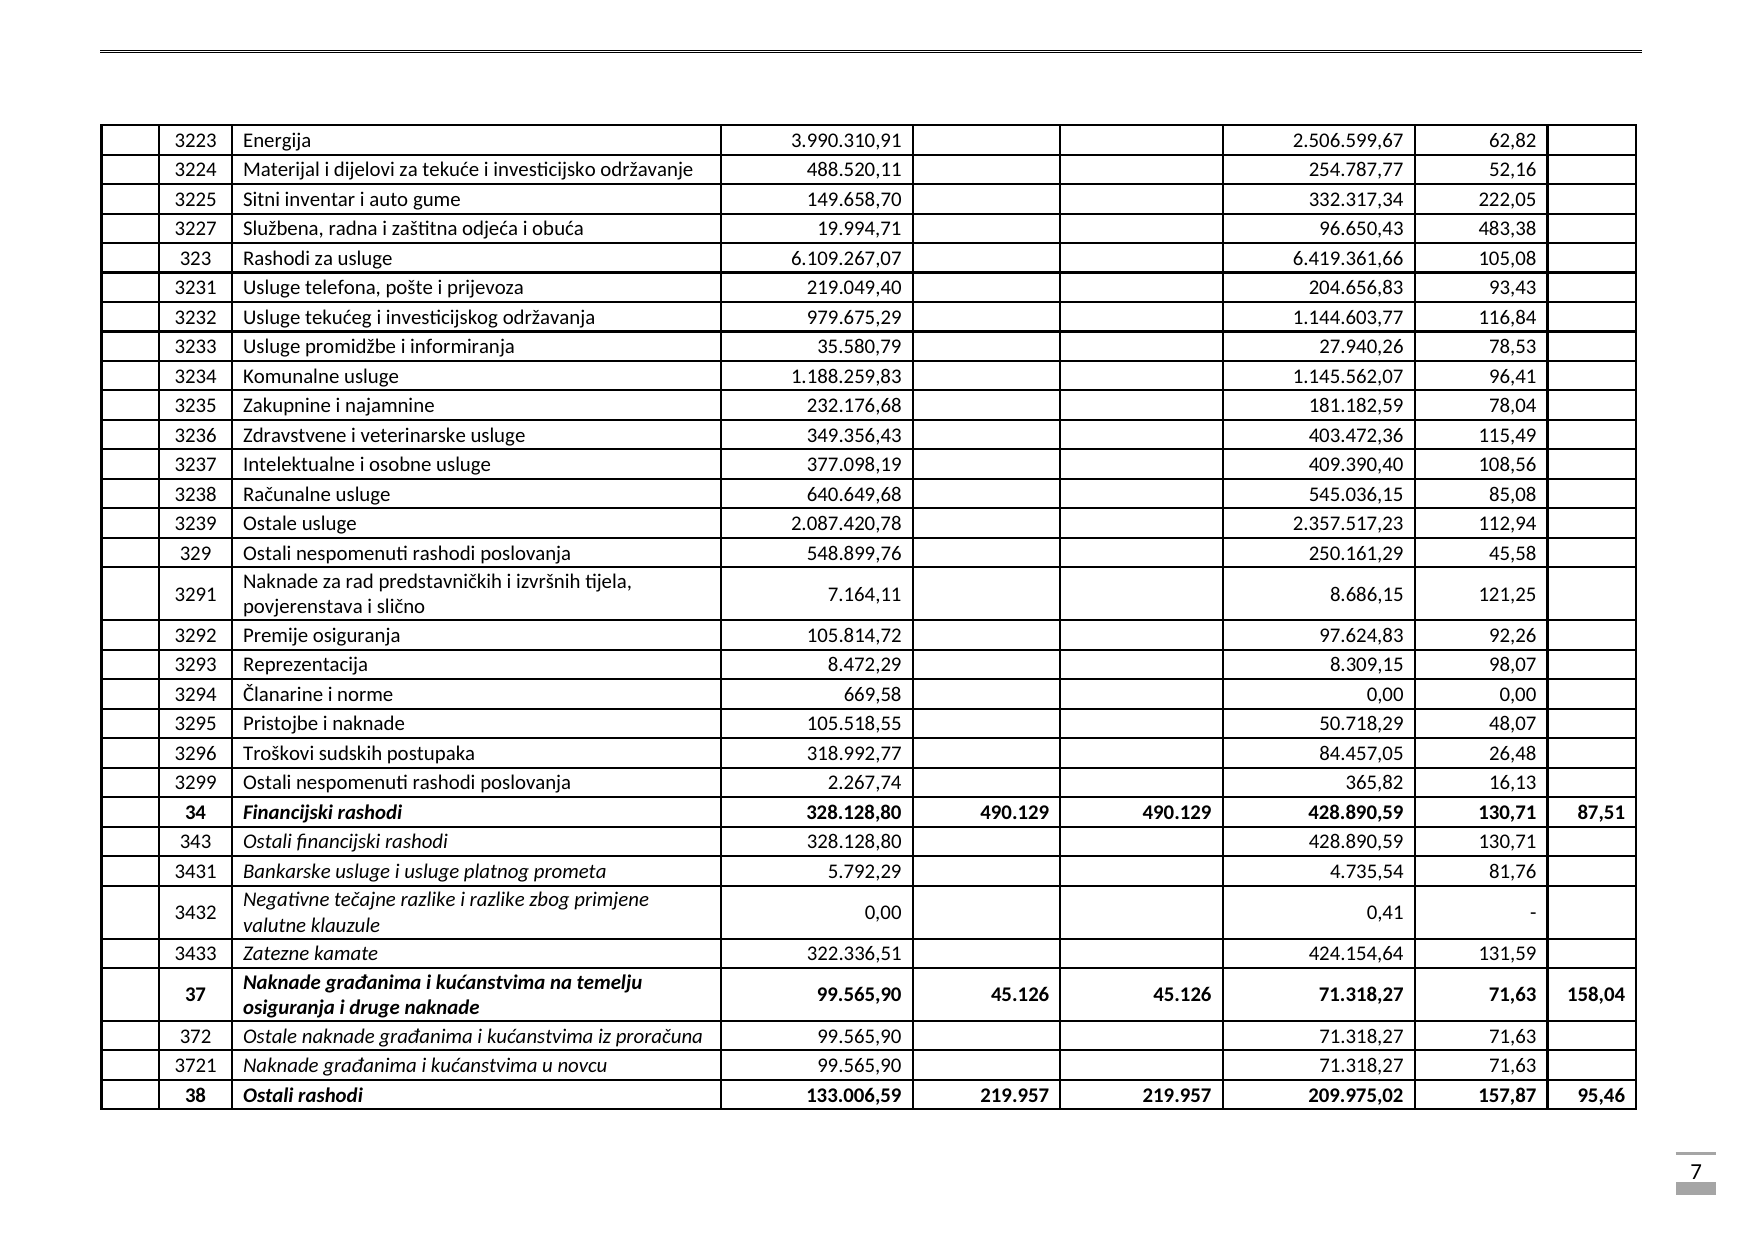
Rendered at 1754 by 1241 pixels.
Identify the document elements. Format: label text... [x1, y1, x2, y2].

table_cell [103, 710, 158, 737]
table_cell [1549, 185, 1635, 212]
table_cell 322.336,51 [722, 940, 912, 967]
table_cell Rashodi za usluge [233, 244, 720, 271]
table_cell [1061, 244, 1222, 271]
table_cell [914, 769, 1059, 796]
table_cell 2.506.599,67 [1224, 126, 1414, 153]
table_cell [103, 274, 158, 301]
table_cell [103, 680, 158, 708]
table_cell 0,00 [1224, 680, 1414, 708]
table_cell 6.419.361,66 [1224, 244, 1414, 271]
table_cell 96.650,43 [1224, 215, 1414, 242]
table_cell 204.656,83 [1224, 274, 1414, 301]
table_cell 112,94 [1416, 509, 1546, 537]
table_cell [103, 421, 158, 448]
table_cell [1061, 568, 1222, 619]
table_cell 328.128,80 [722, 828, 912, 855]
table_cell 219.957 [1061, 1081, 1222, 1108]
table_cell 71.318,27 [1224, 1051, 1414, 1079]
table_cell 3236 [160, 421, 231, 448]
table_cell Komunalne usluge [233, 362, 720, 389]
table_cell [1061, 509, 1222, 537]
table_cell 545.036,15 [1224, 480, 1414, 507]
table_cell 8.686,15 [1224, 568, 1414, 619]
table_cell [914, 539, 1059, 566]
table_cell [914, 739, 1059, 767]
table_cell 3431 [160, 857, 231, 884]
table_cell [1549, 126, 1635, 153]
table_cell Troškovi sudskih postupaka [233, 739, 720, 767]
table_cell 85,08 [1416, 480, 1546, 507]
table_cell [1549, 450, 1635, 478]
table_cell [914, 1051, 1059, 1079]
table_cell 254.787,77 [1224, 156, 1414, 183]
table_cell [103, 480, 158, 507]
table_cell 403.472,36 [1224, 421, 1414, 448]
table_cell [914, 857, 1059, 884]
table_cell [1549, 274, 1635, 301]
table_cell [103, 798, 158, 826]
table_cell [103, 244, 158, 271]
table_cell 96,41 [1416, 362, 1546, 389]
table_cell [1061, 857, 1222, 884]
table_cell [1549, 509, 1635, 537]
table_cell [1549, 568, 1635, 619]
table_cell [914, 244, 1059, 271]
table_cell 157,87 [1416, 1081, 1546, 1108]
table_cell 38 [160, 1081, 231, 1108]
table_cell [1549, 1051, 1635, 1079]
table_cell [1549, 651, 1635, 678]
table_cell - [1416, 887, 1546, 937]
table_cell [1549, 333, 1635, 360]
table_cell 181.182,59 [1224, 391, 1414, 419]
table_cell 108,56 [1416, 450, 1546, 478]
table_cell [914, 185, 1059, 212]
table_cell [1549, 421, 1635, 448]
table_cell [914, 421, 1059, 448]
table_cell [103, 568, 158, 619]
table_cell [1549, 680, 1635, 708]
table_cell [103, 621, 158, 649]
table_cell 78,53 [1416, 333, 1546, 360]
table_cell [103, 215, 158, 242]
table_cell 490.129 [1061, 798, 1222, 826]
table_cell 8.472,29 [722, 651, 912, 678]
table_cell Ostali nespomenuti rashodi poslovanja [233, 539, 720, 566]
table_cell [103, 333, 158, 360]
table_cell [1061, 215, 1222, 242]
table_cell [1061, 539, 1222, 566]
table_cell [103, 156, 158, 183]
table_cell 71,63 [1416, 1022, 1546, 1049]
table_cell 0,00 [722, 887, 912, 937]
table_cell [1549, 887, 1635, 937]
table_cell [1549, 391, 1635, 419]
table_cell 0,41 [1224, 887, 1414, 937]
table_cell [914, 333, 1059, 360]
table_cell 95,46 [1549, 1081, 1635, 1108]
table_cell 3235 [160, 391, 231, 419]
table_cell [1549, 480, 1635, 507]
table_cell Intelektualne i osobne usluge [233, 450, 720, 478]
table_cell [1061, 480, 1222, 507]
table_cell 483,38 [1416, 215, 1546, 242]
table_cell 428.890,59 [1224, 828, 1414, 855]
table_cell 490.129 [914, 798, 1059, 826]
table_cell 372 [160, 1022, 231, 1049]
table_cell [914, 156, 1059, 183]
table_cell 3225 [160, 185, 231, 212]
table_cell 0,00 [1416, 680, 1546, 708]
table_cell [1061, 739, 1222, 767]
table_cell 1.145.562,07 [1224, 362, 1414, 389]
table_cell [1549, 539, 1635, 566]
table_cell [103, 857, 158, 884]
table_cell 219.049,40 [722, 274, 912, 301]
table_cell [1061, 303, 1222, 330]
table_cell 50.718,29 [1224, 710, 1414, 737]
table_cell [914, 887, 1059, 937]
table_cell 3224 [160, 156, 231, 183]
table_cell 105.814,72 [722, 621, 912, 649]
table_cell [1061, 156, 1222, 183]
table_cell Negativne tečajne razlike i razlike zbog primjene valutne klauzule [233, 887, 720, 937]
table_cell [914, 940, 1059, 967]
table_cell 7.164,11 [722, 568, 912, 619]
table_cell [1061, 940, 1222, 967]
table_cell [1061, 828, 1222, 855]
table_cell 2.267,74 [722, 769, 912, 796]
table_cell 640.649,68 [722, 480, 912, 507]
table_cell 3237 [160, 450, 231, 478]
table_cell 62,82 [1416, 126, 1546, 153]
table_cell [1549, 857, 1635, 884]
table_cell [1061, 680, 1222, 708]
table_cell Ostale usluge [233, 509, 720, 537]
table_cell 4.735,54 [1224, 857, 1414, 884]
table_cell [103, 1081, 158, 1108]
table_cell 158,04 [1549, 969, 1635, 1020]
table_cell [1061, 1051, 1222, 1079]
table_cell Bankarske usluge i usluge platnog prometa [233, 857, 720, 884]
table_cell 3296 [160, 739, 231, 767]
table_cell [1061, 391, 1222, 419]
table_cell 1.144.603,77 [1224, 303, 1414, 330]
table_cell [103, 887, 158, 937]
table_cell 35.580,79 [722, 333, 912, 360]
table_cell Članarine i norme [233, 680, 720, 708]
table_cell [914, 828, 1059, 855]
table_cell 45.126 [1061, 969, 1222, 1020]
table_cell 3295 [160, 710, 231, 737]
table_cell 116,84 [1416, 303, 1546, 330]
table_cell [1549, 710, 1635, 737]
table_cell 2.087.420,78 [722, 509, 912, 537]
table_cell [103, 739, 158, 767]
table_cell Premije osiguranja [233, 621, 720, 649]
table_cell [103, 940, 158, 967]
table_cell 209.975,02 [1224, 1081, 1414, 1108]
table_cell [1061, 651, 1222, 678]
table_cell [103, 1051, 158, 1079]
table_cell 6.109.267,07 [722, 244, 912, 271]
table_cell [914, 126, 1059, 153]
table_cell [103, 539, 158, 566]
table_cell [914, 710, 1059, 737]
table_cell 409.390,40 [1224, 450, 1414, 478]
table_cell 3721 [160, 1051, 231, 1079]
table_cell Ostali financijski rashodi [233, 828, 720, 855]
table_cell 133.006,59 [722, 1081, 912, 1108]
table_cell 349.356,43 [722, 421, 912, 448]
table_cell 428.890,59 [1224, 798, 1414, 826]
table_cell 3227 [160, 215, 231, 242]
table_cell 99.565,90 [722, 969, 912, 1020]
table_cell 84.457,05 [1224, 739, 1414, 767]
table_cell [1061, 421, 1222, 448]
table_cell 3291 [160, 568, 231, 619]
table_cell [914, 680, 1059, 708]
table_cell [103, 651, 158, 678]
table_cell 669,58 [722, 680, 912, 708]
table_cell [1549, 769, 1635, 796]
table_cell [914, 480, 1059, 507]
table_cell Računalne usluge [233, 480, 720, 507]
table_cell [1061, 769, 1222, 796]
table_cell 130,71 [1416, 828, 1546, 855]
table_cell 81,76 [1416, 857, 1546, 884]
table_cell 99.565,90 [722, 1022, 912, 1049]
table_cell [1549, 362, 1635, 389]
table_cell [1061, 450, 1222, 478]
table_cell [103, 362, 158, 389]
table_cell [1549, 739, 1635, 767]
table_cell 8.309,15 [1224, 651, 1414, 678]
table_cell 92,26 [1416, 621, 1546, 649]
table_cell [103, 450, 158, 478]
table_cell 52,16 [1416, 156, 1546, 183]
table_cell [914, 509, 1059, 537]
table_cell [914, 215, 1059, 242]
table_cell 232.176,68 [722, 391, 912, 419]
table_cell [1061, 274, 1222, 301]
table_cell 149.658,70 [722, 185, 912, 212]
table_cell [914, 621, 1059, 649]
table_cell [1061, 887, 1222, 937]
table_cell 93,43 [1416, 274, 1546, 301]
table_cell 250.161,29 [1224, 539, 1414, 566]
table_cell Pristojbe i naknade [233, 710, 720, 737]
table_cell 548.899,76 [722, 539, 912, 566]
table_cell [103, 969, 158, 1020]
table_cell 1.188.259,83 [722, 362, 912, 389]
table_cell 328.128,80 [722, 798, 912, 826]
table_cell [1549, 940, 1635, 967]
table_cell Zatezne kamate [233, 940, 720, 967]
table_cell [914, 1022, 1059, 1049]
table_cell [914, 391, 1059, 419]
table_cell Naknade građanima i kućanstvima na temelju osiguranja i druge naknade [233, 969, 720, 1020]
table_cell [914, 303, 1059, 330]
table_cell 27.940,26 [1224, 333, 1414, 360]
table_cell 219.957 [914, 1081, 1059, 1108]
table_cell Službena, radna i zaštitna odjeća i obuća [233, 215, 720, 242]
table_cell [914, 274, 1059, 301]
table_cell [1549, 215, 1635, 242]
table_cell 87,51 [1549, 798, 1635, 826]
table_cell 34 [160, 798, 231, 826]
table_cell [914, 450, 1059, 478]
table_cell [1061, 710, 1222, 737]
table_cell 3432 [160, 887, 231, 937]
table_cell 19.994,71 [722, 215, 912, 242]
table_cell 3231 [160, 274, 231, 301]
table_cell 332.317,34 [1224, 185, 1414, 212]
table_cell 318.992,77 [722, 739, 912, 767]
table_cell Naknade građanima i kućanstvima u novcu [233, 1051, 720, 1079]
table_cell 121,25 [1416, 568, 1546, 619]
table_cell Financijski rashodi [233, 798, 720, 826]
table_cell 3292 [160, 621, 231, 649]
table_cell Sitni inventar i auto gume [233, 185, 720, 212]
table_cell [103, 391, 158, 419]
table_cell Ostale naknade građanima i kućanstvima iz proračuna [233, 1022, 720, 1049]
table_cell 365,82 [1224, 769, 1414, 796]
table_cell Usluge telefona, pošte i prijevoza [233, 274, 720, 301]
table_cell 115,49 [1416, 421, 1546, 448]
table_cell 329 [160, 539, 231, 566]
table_cell 3433 [160, 940, 231, 967]
table_cell [1061, 621, 1222, 649]
table_cell 97.624,83 [1224, 621, 1414, 649]
table_cell Zdravstvene i veterinarske usluge [233, 421, 720, 448]
table_cell [1061, 126, 1222, 153]
table_cell 3299 [160, 769, 231, 796]
table_cell 98,07 [1416, 651, 1546, 678]
table_cell 71.318,27 [1224, 1022, 1414, 1049]
table_cell [1061, 362, 1222, 389]
table_cell 3233 [160, 333, 231, 360]
table_cell 424.154,64 [1224, 940, 1414, 967]
table_cell 3239 [160, 509, 231, 537]
table_cell 78,04 [1416, 391, 1546, 419]
table_cell [1061, 1022, 1222, 1049]
table_cell 3.990.310,91 [722, 126, 912, 153]
table_cell 37 [160, 969, 231, 1020]
table_cell 105,08 [1416, 244, 1546, 271]
table_cell 979.675,29 [722, 303, 912, 330]
table_cell 3234 [160, 362, 231, 389]
table_cell [103, 303, 158, 330]
table_cell 488.520,11 [722, 156, 912, 183]
table_cell 16,13 [1416, 769, 1546, 796]
table_cell Usluge tekućeg i investicijskog održavanja [233, 303, 720, 330]
table_cell 45.126 [914, 969, 1059, 1020]
table_cell Ostali nespomenuti rashodi poslovanja [233, 769, 720, 796]
table_cell [1549, 156, 1635, 183]
table_cell Reprezentacija [233, 651, 720, 678]
table_cell [1549, 1022, 1635, 1049]
table_cell 71.318,27 [1224, 969, 1414, 1020]
table_cell 323 [160, 244, 231, 271]
table_cell Usluge promidžbe i informiranja [233, 333, 720, 360]
table_cell 343 [160, 828, 231, 855]
table_cell 48,07 [1416, 710, 1546, 737]
table_cell 3238 [160, 480, 231, 507]
table_cell 45,58 [1416, 539, 1546, 566]
table_cell 131,59 [1416, 940, 1546, 967]
table_cell 222,05 [1416, 185, 1546, 212]
table_cell Ostali rashodi [233, 1081, 720, 1108]
table_cell 377.098,19 [722, 450, 912, 478]
table_cell [914, 362, 1059, 389]
table_cell 5.792,29 [722, 857, 912, 884]
table_cell 71,63 [1416, 969, 1546, 1020]
table_cell 71,63 [1416, 1051, 1546, 1079]
table_cell 3293 [160, 651, 231, 678]
table_cell Naknade za rad predstavničkih i izvršnih tijela, povjerenstava i slično [233, 568, 720, 619]
table_cell [1549, 303, 1635, 330]
table_cell Materijal i dijelovi za tekuće i investicijsko održavanje [233, 156, 720, 183]
table_cell 105.518,55 [722, 710, 912, 737]
table_cell [914, 651, 1059, 678]
table_cell 2.357.517,23 [1224, 509, 1414, 537]
table_cell [1549, 828, 1635, 855]
table_cell 3294 [160, 680, 231, 708]
table_cell [1549, 244, 1635, 271]
table_cell [1061, 333, 1222, 360]
table_cell [103, 769, 158, 796]
table_cell [914, 568, 1059, 619]
table_cell [103, 185, 158, 212]
table_cell 26,48 [1416, 739, 1546, 767]
table_cell [1549, 621, 1635, 649]
table_cell 130,71 [1416, 798, 1546, 826]
table_cell [103, 828, 158, 855]
table_cell Energija [233, 126, 720, 153]
table_cell [103, 1022, 158, 1049]
table_cell [103, 509, 158, 537]
table_cell Zakupnine i najamnine [233, 391, 720, 419]
table_cell 3223 [160, 126, 231, 153]
table_cell [1061, 185, 1222, 212]
table_cell 99.565,90 [722, 1051, 912, 1079]
table_cell 3232 [160, 303, 231, 330]
table_cell [103, 126, 158, 153]
